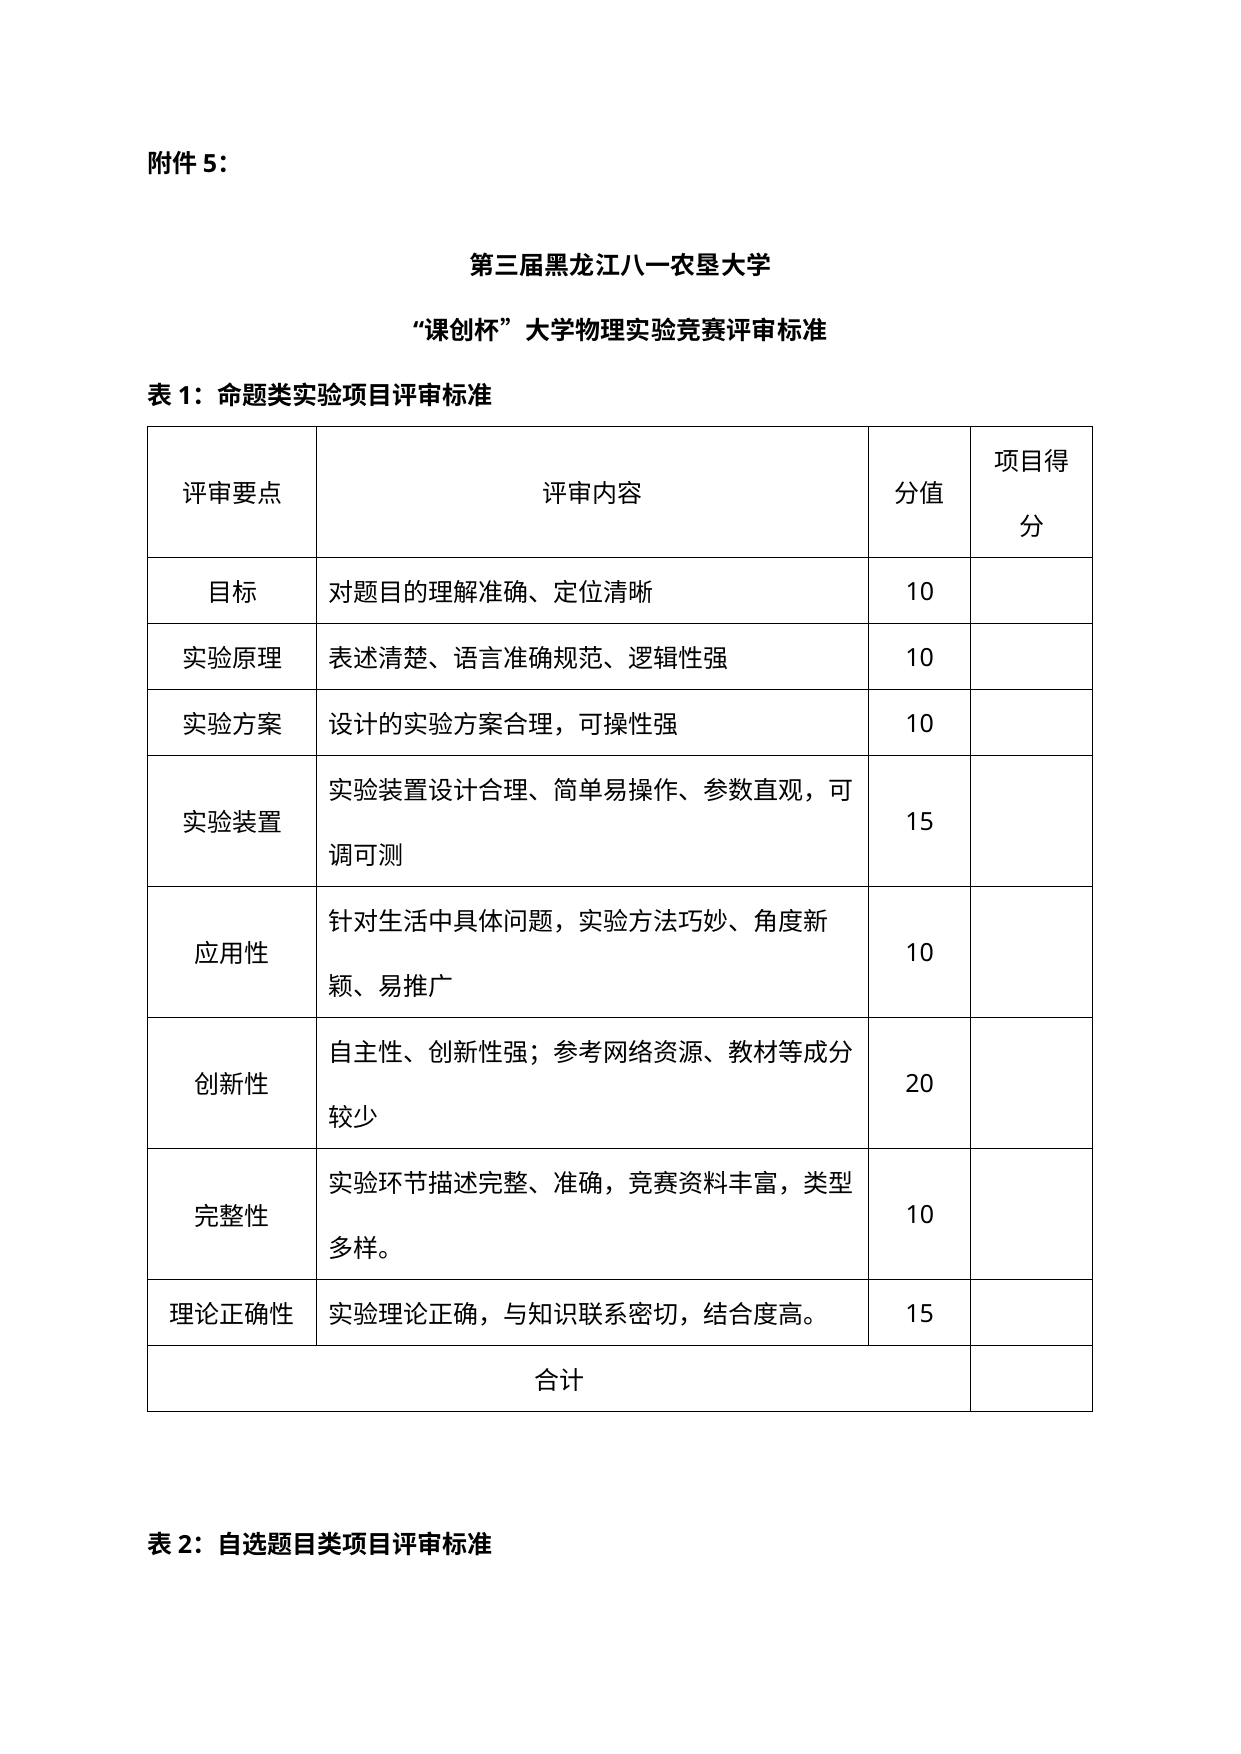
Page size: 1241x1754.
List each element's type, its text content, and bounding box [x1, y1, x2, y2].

table_cell [971, 558, 1092, 623]
table_cell 10 [869, 887, 970, 1017]
subtitle 第三届黑龙江八一农垦大学 [148, 231, 1093, 296]
table_cell 应用性 [148, 887, 316, 1017]
table_cell 创新性 [148, 1018, 316, 1148]
table_cell 针对生活中具体问题，实验方法巧妙、角度新颖、易推广 [317, 887, 868, 1017]
text 表2：自选题目类项目评审标准 [148, 1510, 1093, 1575]
table_cell [971, 690, 1092, 755]
text 附件5： [148, 129, 1093, 194]
table_cell 设计的实验方案合理，可操性强 [317, 690, 868, 755]
text 表1：命题类实验项目评审标准 [148, 361, 1093, 426]
table_cell 10 [869, 1149, 970, 1279]
table_cell [971, 887, 1092, 1017]
subtitle “课创杯”大学物理实验竞赛评审标准 [148, 296, 1093, 361]
table_cell [971, 624, 1092, 689]
table_header 评审要点 [148, 427, 316, 557]
table_header 项目得分 [971, 427, 1092, 557]
table_header 分值 [869, 427, 970, 557]
table_cell 理论正确性 [148, 1280, 316, 1345]
table_cell 对题目的理解准确、定位清晰 [317, 558, 868, 623]
table_cell 实验装置 [148, 756, 316, 886]
table_cell [971, 1280, 1092, 1345]
table_header 评审内容 [317, 427, 868, 557]
table_cell 实验环节描述完整、准确，竞赛资料丰富，类型多样。 [317, 1149, 868, 1279]
table_cell [971, 1018, 1092, 1148]
table_cell 实验方案 [148, 690, 316, 755]
table_cell 实验原理 [148, 624, 316, 689]
table_cell [971, 1346, 1092, 1411]
table_cell [971, 756, 1092, 886]
table_cell 10 [869, 690, 970, 755]
table_cell 表述清楚、语言准确规范、逻辑性强 [317, 624, 868, 689]
table_cell 15 [869, 1280, 970, 1345]
table_cell 完整性 [148, 1149, 316, 1279]
table_cell 15 [869, 756, 970, 886]
table_cell 10 [869, 624, 970, 689]
table_cell 10 [869, 558, 970, 623]
table_cell 实验装置设计合理、简单易操作、参数直观，可调可测 [317, 756, 868, 886]
table_cell 自主性、创新性强；参考网络资源、教材等成分较少 [317, 1018, 868, 1148]
table_cell [971, 1149, 1092, 1279]
table_cell 目标 [148, 558, 316, 623]
table_cell 实验理论正确，与知识联系密切，结合度高。 [317, 1280, 868, 1345]
table_cell 合计 [148, 1346, 970, 1411]
table_cell 20 [869, 1018, 970, 1148]
